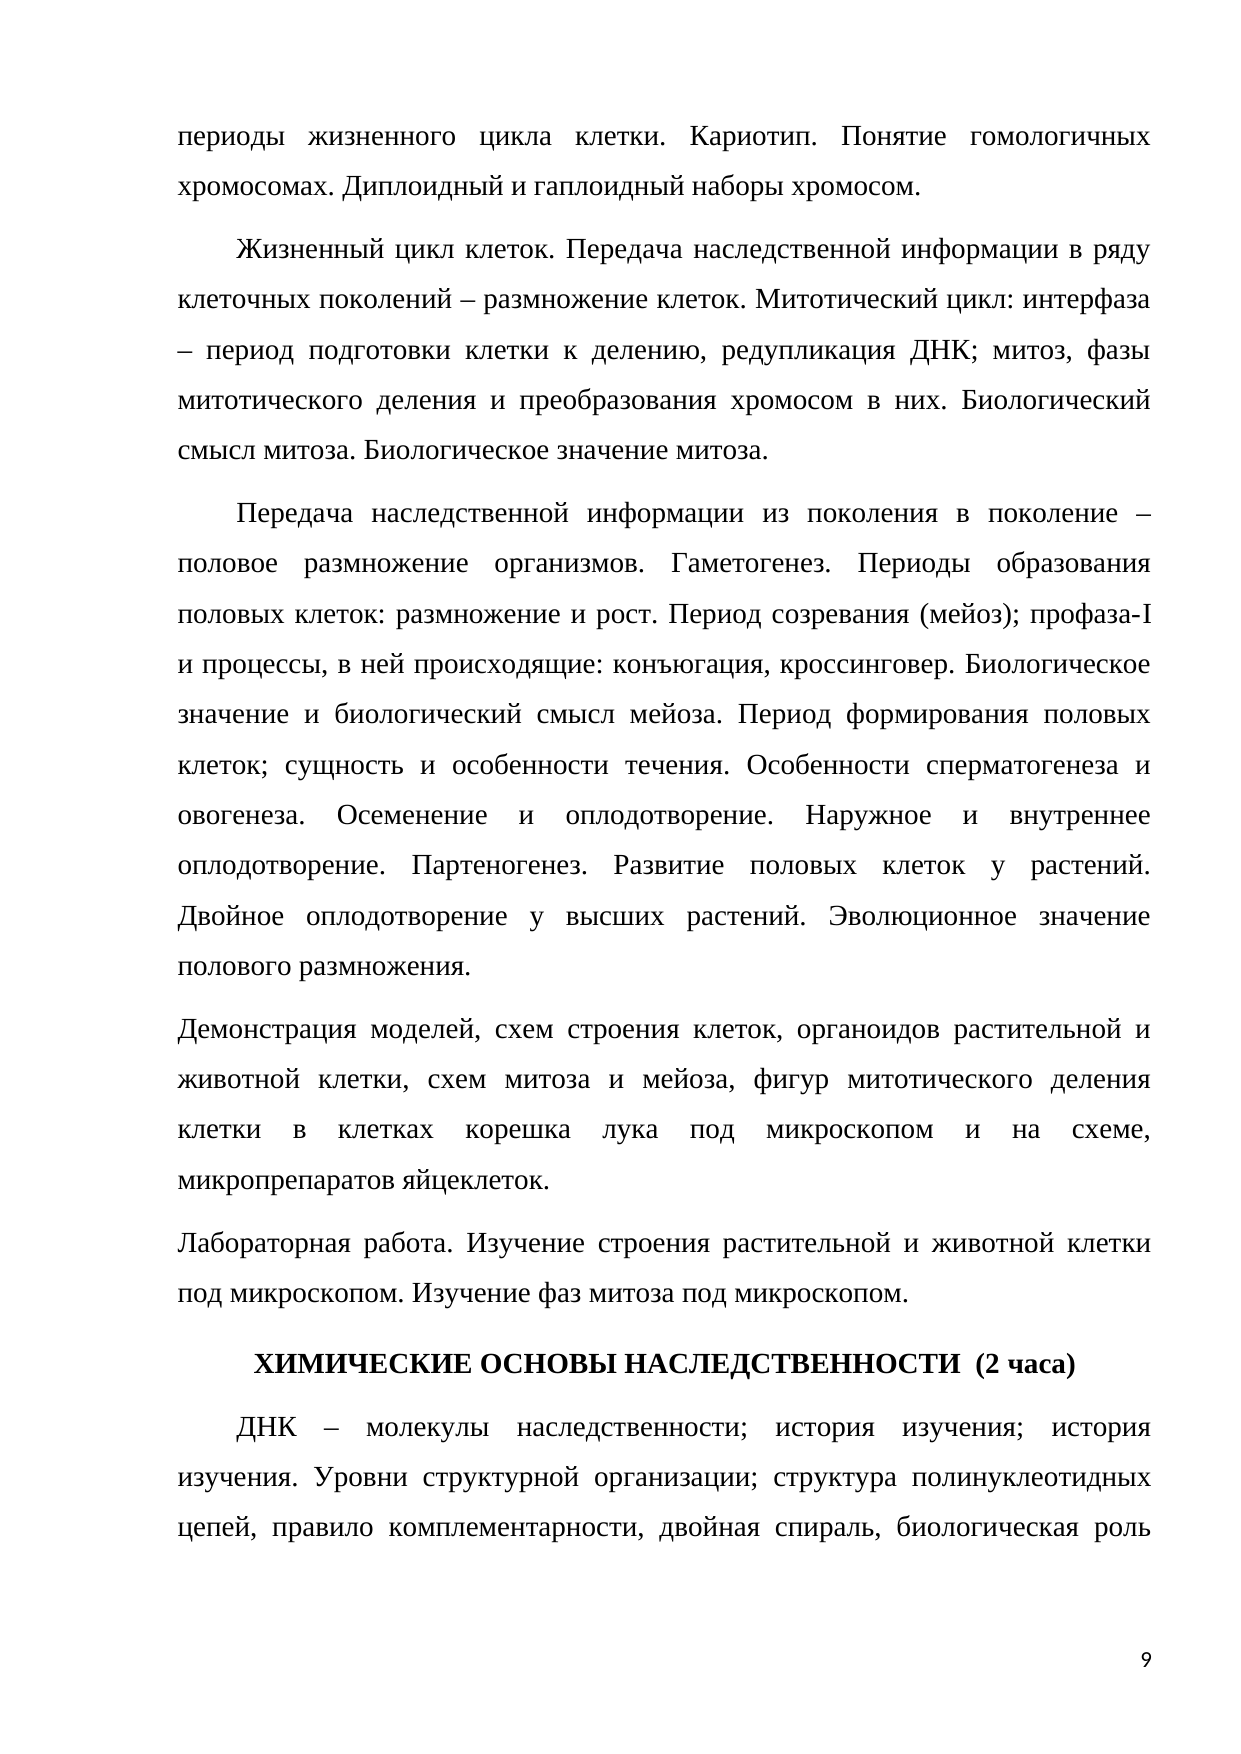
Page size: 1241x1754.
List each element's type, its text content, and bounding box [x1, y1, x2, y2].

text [177, 1409, 1152, 1543]
text Демонстрация моделей, схем строения клеток, органоидов растительной и животной клетки, схем митоза и мейоза, фигур митотического деления клетки в клетках корешка лука под микроскопом и на схеме, микропрепаратов яйцеклеток. [177, 1011, 1152, 1195]
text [177, 118, 1152, 202]
text Жизненный цикл клеток. Передача наследственной информации в ряду клеточных поколений – размножение клеток. Митотический цикл: интерфаза – период подготовки клетки к делению, редупликация ДНК; митоз, фазы митотического деления и преобразования хромосом в них. Биологический смысл митоза. Биологическое значение митоза. [177, 231, 1152, 466]
text Передача наследственной информации из поколения в поколение – половое размножение организмов. Гаметогенез. Периоды образования половых клеток: размножение и рост. Период созревания (мейоз); профаза-I и процессы, в ней происходящие: конъюгация, кроссинговер. Биологическое значение и биологический смысл мейоза. Период формирования половых клеток; сущность и особенности течения. Особенности сперматогенеза и овогенеза. Осеменение и оплодотворение. Наружное и внутреннее оплодотворение. Партеногенез. Развитие половых клеток у растений. Двойное оплодотворение у высших растений. Эволюционное значение полового размножения. [177, 495, 1152, 982]
text Химические основы наследственности (2 часа) [177, 1346, 1152, 1380]
text Лабораторная работа. Изучение строения растительной и животной клетки под микроскопом. Изучение фаз митоза под микроскопом. [177, 1225, 1152, 1308]
